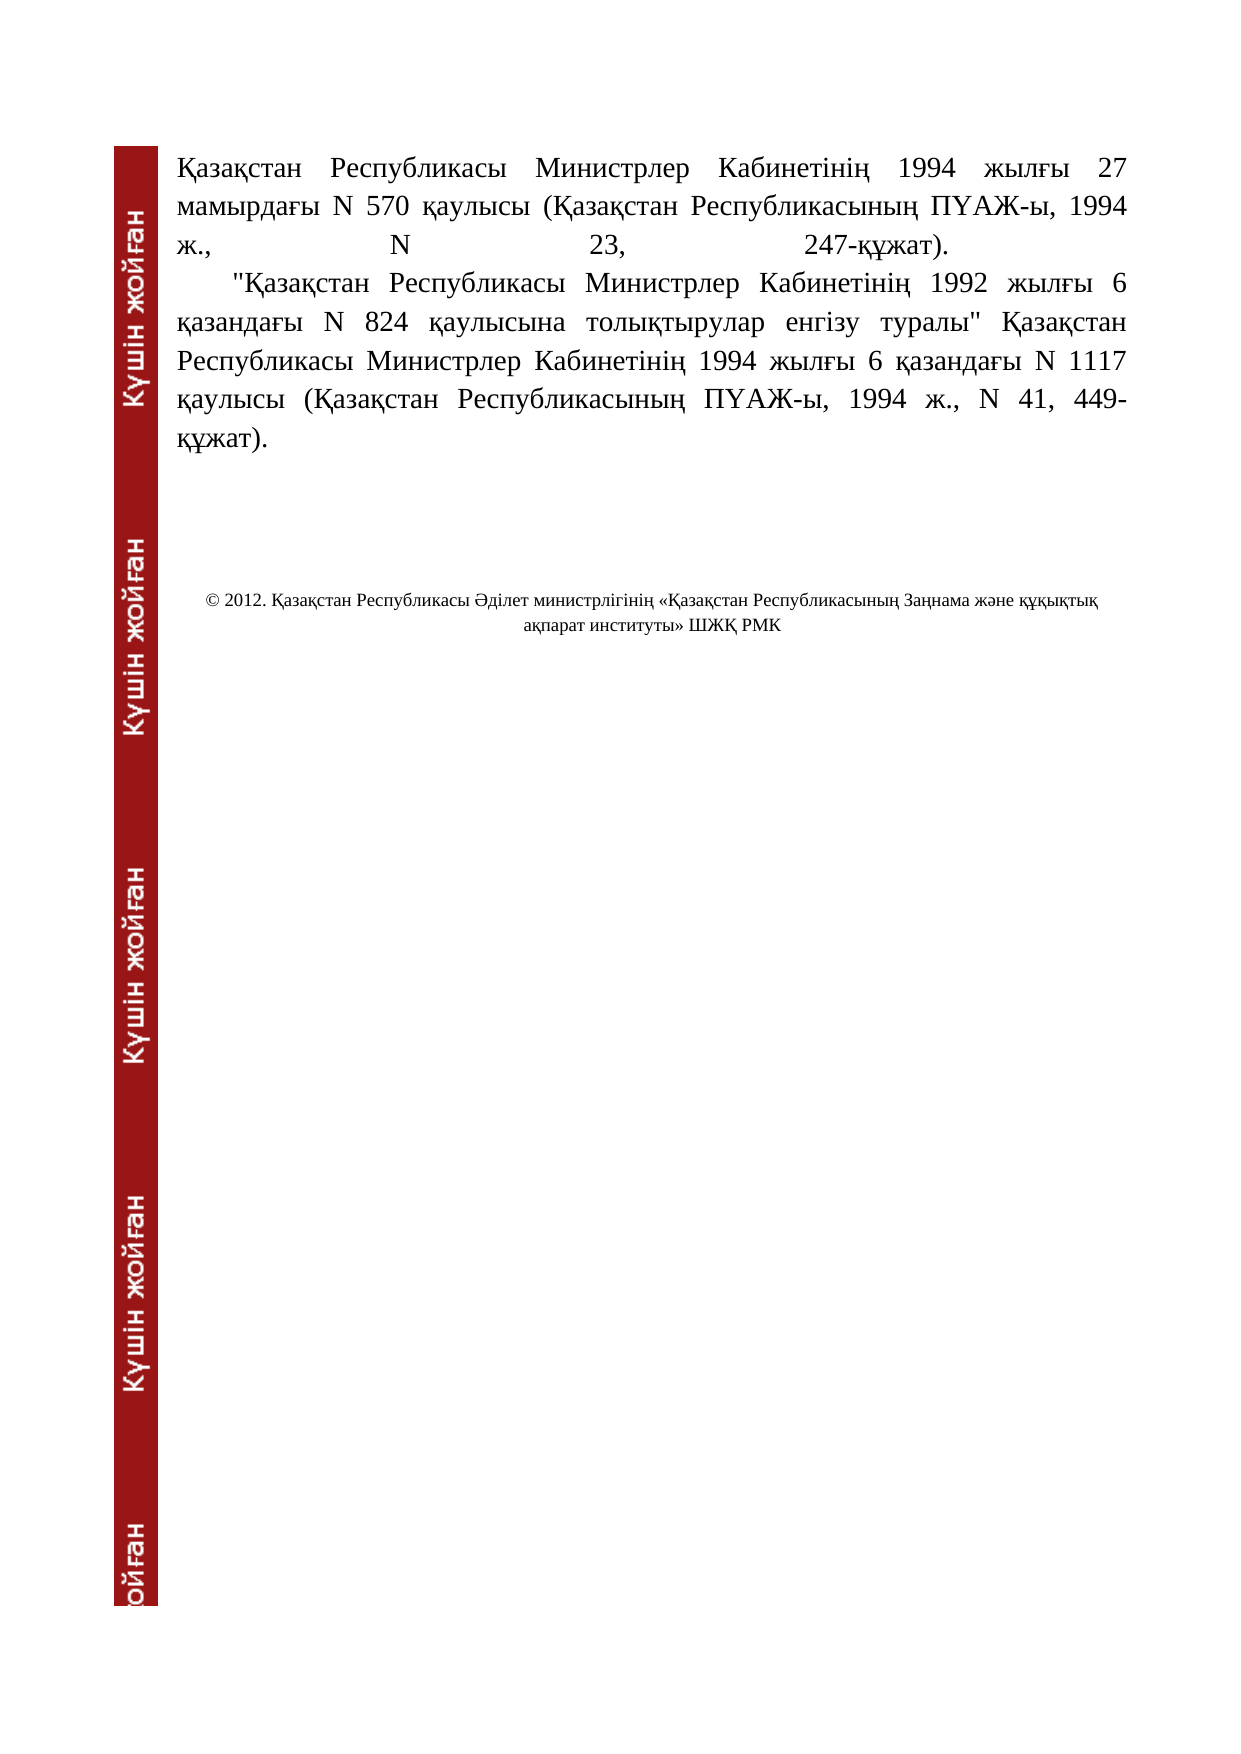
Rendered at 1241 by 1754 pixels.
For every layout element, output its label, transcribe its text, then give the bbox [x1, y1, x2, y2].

picture [114, 146, 158, 150]
picture [114, 635, 158, 1606]
text © 2012. Қазақстан Республикасы Әділет министрлігінің «Қазақстан Республикасының Заңнама және құқықтық ақпарат институты» ШЖҚ РМК [112, 589, 1128, 635]
picture [114, 492, 158, 589]
